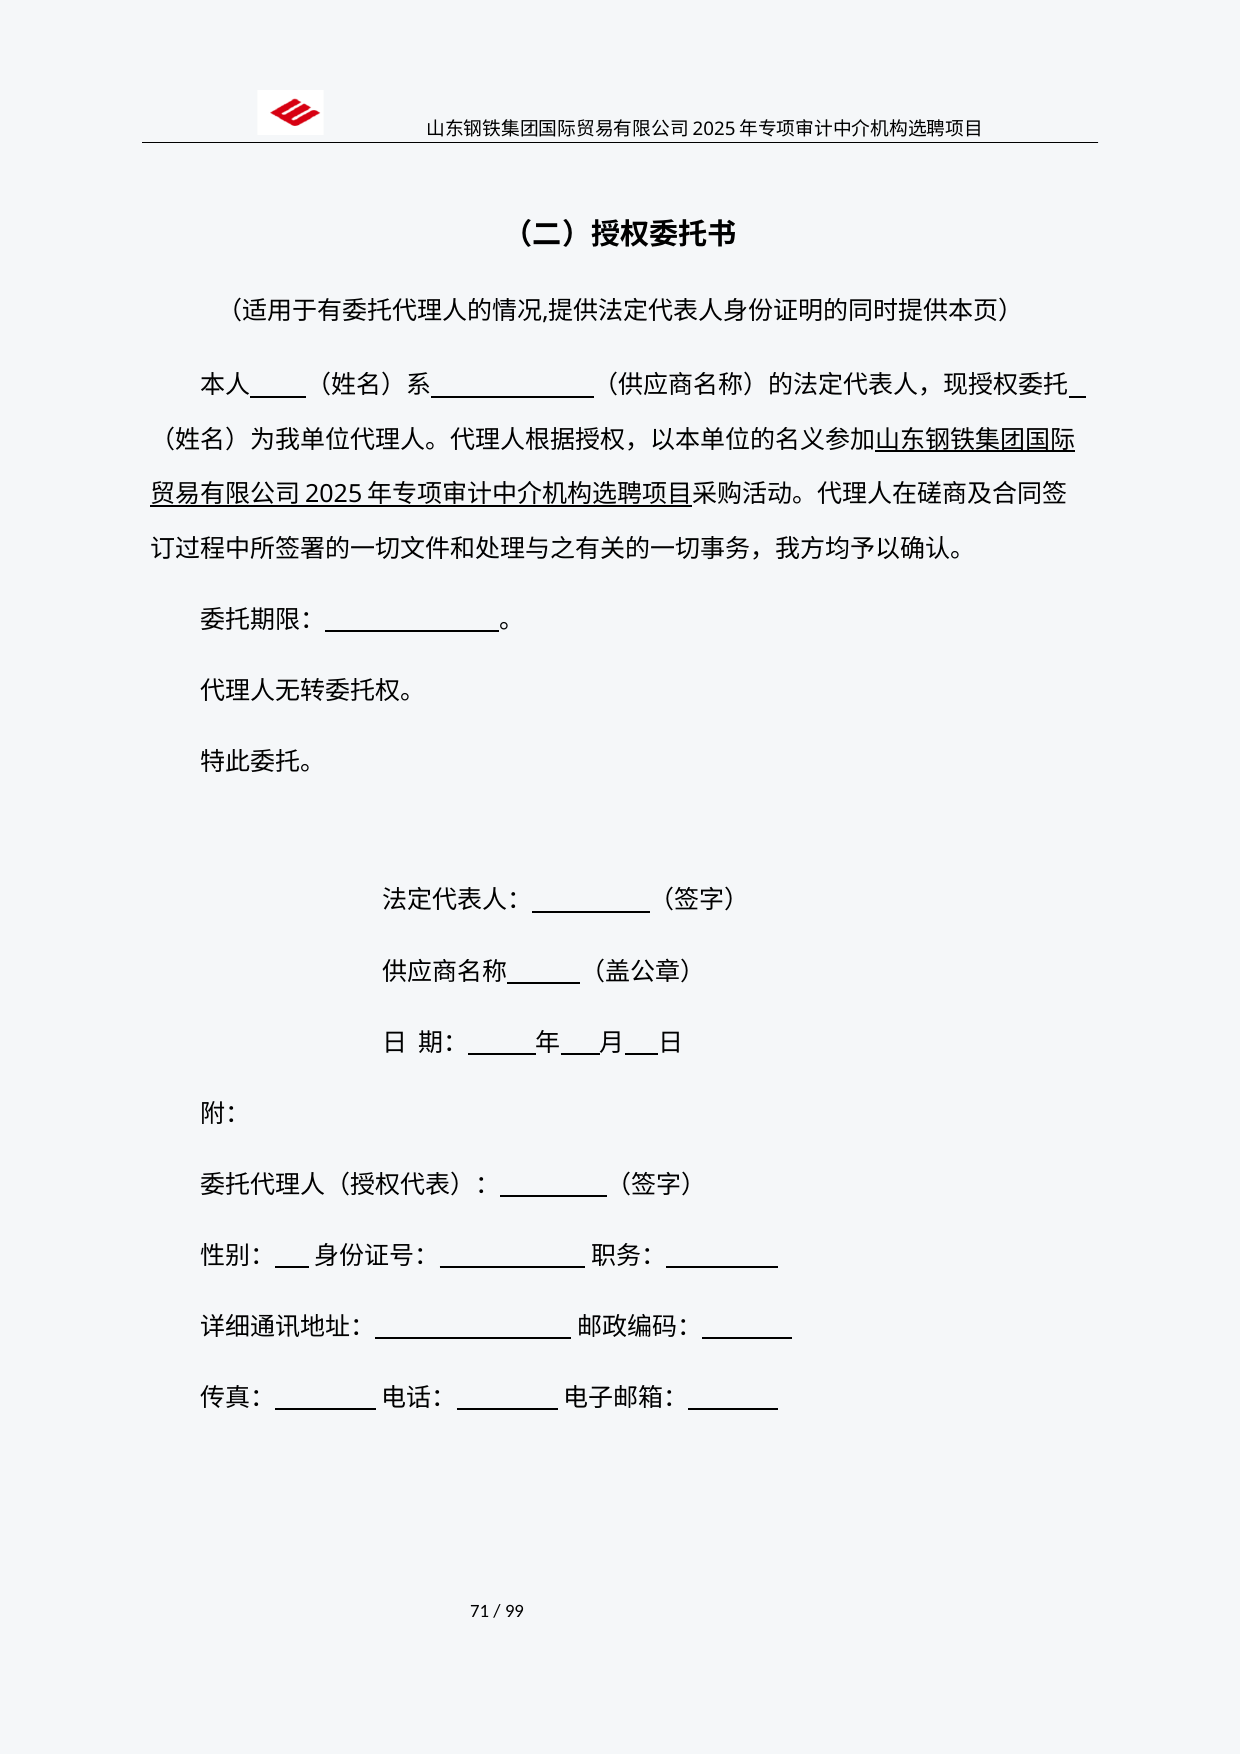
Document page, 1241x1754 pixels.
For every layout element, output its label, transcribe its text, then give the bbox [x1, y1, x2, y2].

text 传真： 电话： 电子邮箱： [150, 1377, 1090, 1413]
text 委托代理人（授权代表）： （签字） [150, 1164, 1090, 1200]
text 性别： 身份证号： 职务： [150, 1235, 1090, 1271]
text 本人 （姓名）系 （供应商名称）的法定代表人，现授权委托 （姓名）为我单位代理人。代理人根据授权，以本单位的名义参加山东钢铁集团国际贸易有限公司2025年专项审计中介机构选聘项目采购活动。代理人在磋商及合同签订过程中所签署的一切文件和处理与之有关的一切事务，我方均予以确认。 [150, 365, 1090, 564]
text 委托期限： 。 [150, 599, 1090, 635]
text （二）授权委托书 [150, 211, 1090, 253]
text （适用于有委托代理人的情况,提供法定代表人身份证明的同时提供本页） [150, 291, 1090, 327]
text 详细通讯地址： 邮政编码： [150, 1306, 1090, 1342]
text 代理人无转委托权。 [150, 670, 1090, 706]
text 日 期： 年 月 日 [150, 1022, 1090, 1058]
text 法定代表人： （签字） [150, 880, 1090, 916]
text 供应商名称 （盖公章） [150, 951, 1090, 987]
text 特此委托。 [150, 741, 1090, 777]
picture [257, 90, 324, 135]
text 附： [150, 1093, 1090, 1129]
